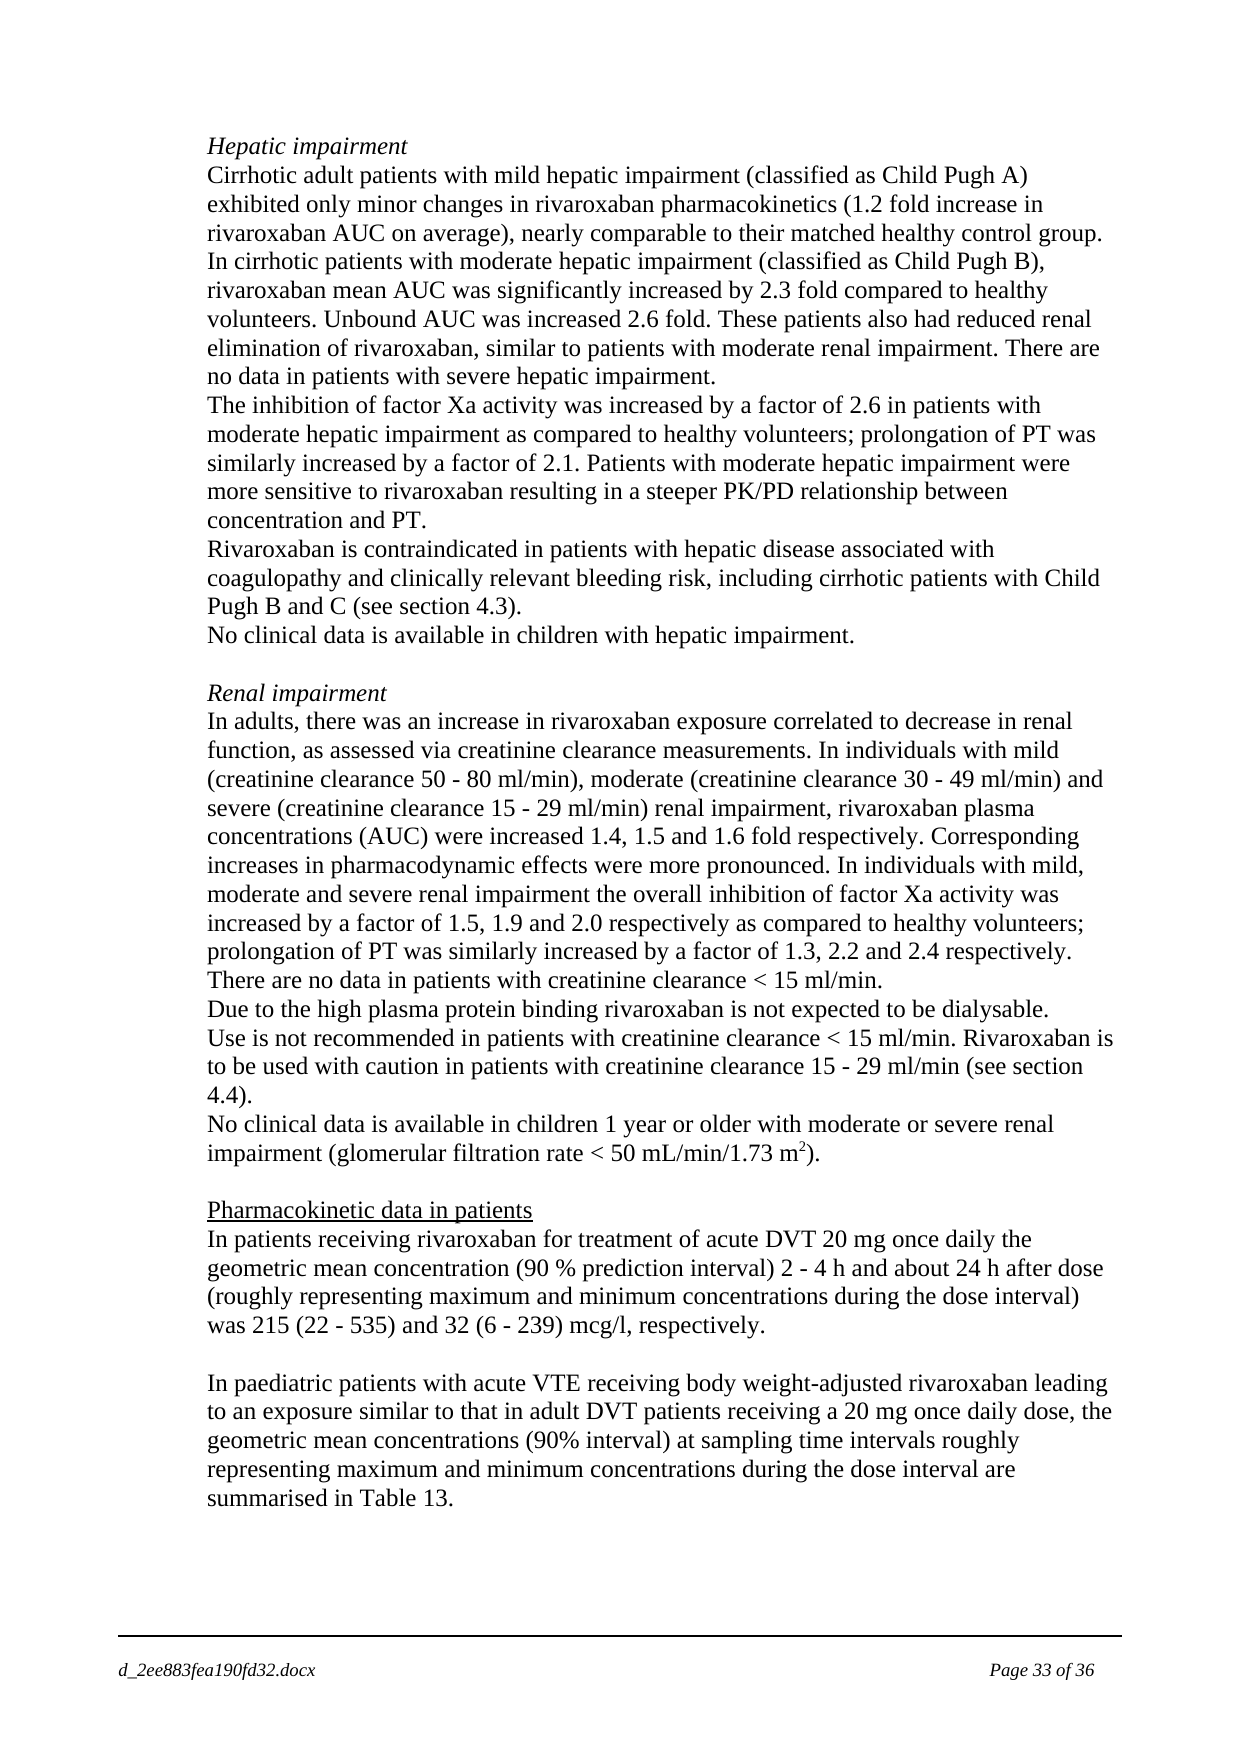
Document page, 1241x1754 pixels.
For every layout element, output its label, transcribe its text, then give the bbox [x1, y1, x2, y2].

text The inhibition of factor Xa activity was increased by a factor of 2.6 in patients with moderate hepatic impairment as compared to healthy volunteers; prolongation of PT was similarly increased by a factor of 2.1. Patients with moderate hepatic impairment were more sensitive to rivaroxaban resulting in a steeper PK/PD relationship between concentration and PT. [207, 390, 1122, 534]
text Pharmacokinetic data in patients [207, 1195, 1122, 1224]
text Due to the high plasma protein binding rivaroxaban is not expected to be dialysable. [207, 994, 1122, 1023]
text Use is not recommended in patients with creatinine clearance < 15 ml/min. Rivaroxaban is to be used with caution in patients with creatinine clearance 15 - 29 ml/min (see section 4.4). [207, 1023, 1122, 1109]
text No clinical data is available in children with hepatic impairment. [207, 620, 1122, 649]
text Renal impairment [207, 678, 1122, 706]
text Rivaroxaban is contraindicated in patients with hepatic disease associated with coagulopathy and clinically relevant bleeding risk, including cirrhotic patients with Child Pugh B and C (see section 4.3). [207, 534, 1122, 620]
text In adults, there was an increase in rivaroxaban exposure correlated to decrease in renal function, as assessed via creatinine clearance measurements. In individuals with mild (creatinine clearance 50 - 80 ml/min), moderate (creatinine clearance 30 - 49 ml/min) and severe (creatinine clearance 15 - 29 ml/min) renal impairment, rivaroxaban plasma concentrations (AUC) were increased 1.4, 1.5 and 1.6 fold respectively. Corresponding increases in pharmacodynamic effects were more pronounced. In individuals with mild, moderate and severe renal impairment the overall inhibition of factor Xa activity was increased by a factor of 1.5, 1.9 and 2.0 respectively as compared to healthy volunteers; prolongation of PT was similarly increased by a factor of 1.3, 2.2 and 2.4 respectively. There are no data in patients with creatinine clearance < 15 ml/min. [207, 706, 1122, 994]
text Cirrhotic adult patients with mild hepatic impairment (classified as Child Pugh A) exhibited only minor changes in rivaroxaban pharmacokinetics (1.2 fold increase in rivaroxaban AUC on average), nearly comparable to their matched healthy control group. In cirrhotic patients with moderate hepatic impairment (classified as Child Pugh B), rivaroxaban mean AUC was significantly increased by 2.3 fold compared to healthy volunteers. Unbound AUC was increased 2.6 fold. These patients also had reduced renal elimination of rivaroxaban, similar to patients with moderate renal impairment. There are no data in patients with severe hepatic impairment. [207, 160, 1122, 390]
text No clinical data is available in children 1 year or older with moderate or severe renal impairment (glomerular filtration rate < 50 mL/min/1.73 m2). [207, 1109, 1122, 1166]
text In patients receiving rivaroxaban for treatment of acute DVT 20 mg once daily the geometric mean concentration (90 % prediction interval) 2 - 4 h and about 24 h after dose (roughly representing maximum and minimum concentrations during the dose interval) was 215 (22 - 535) and 32 (6 - 239) mcg/l, respectively. [207, 1224, 1122, 1339]
text In paediatric patients with acute VTE receiving body weight-adjusted rivaroxaban leading to an exposure similar to that in adult DVT patients receiving a 20 mg once daily dose, the geometric mean concentrations (90% interval) at sampling time intervals roughly representing maximum and minimum concentrations during the dose interval are summarised in Table 13. [207, 1368, 1122, 1511]
text Hepatic impairment [207, 131, 1122, 160]
